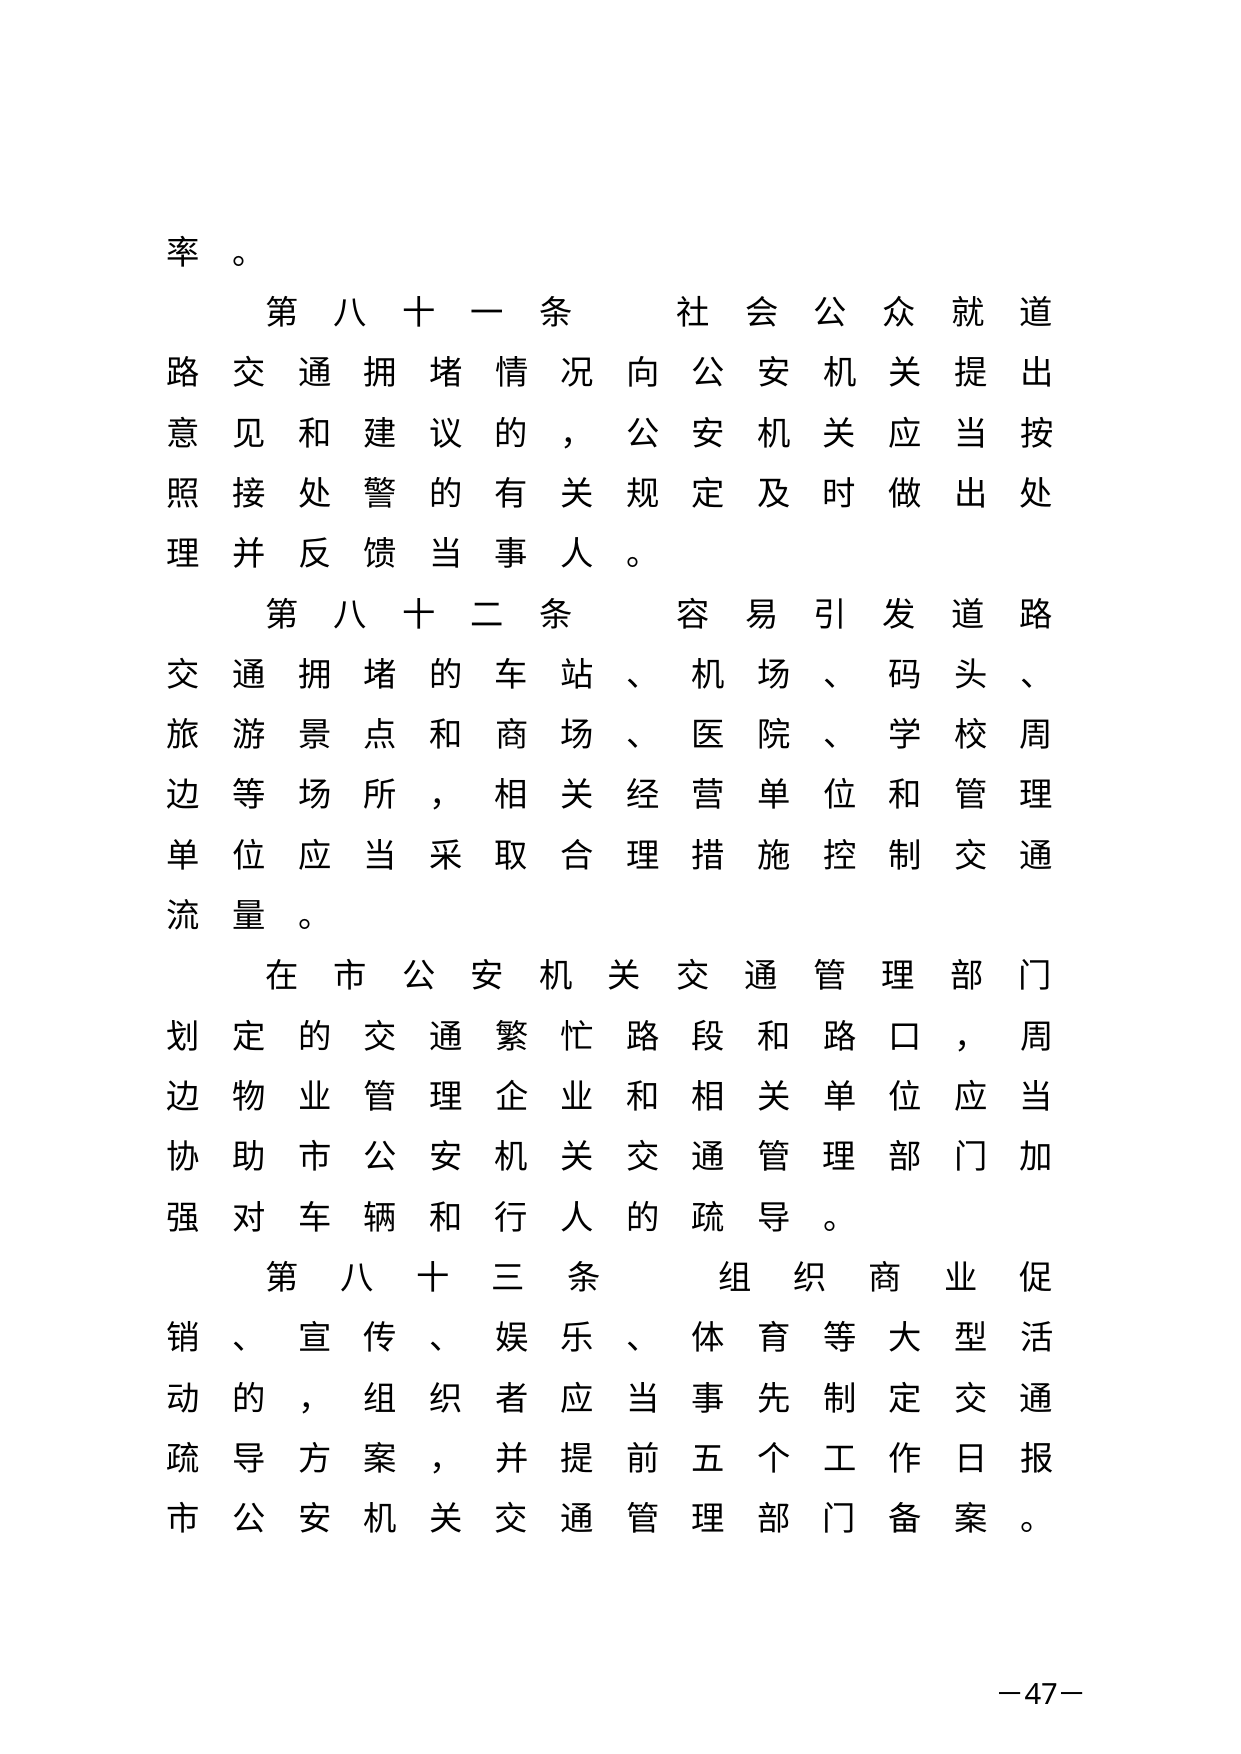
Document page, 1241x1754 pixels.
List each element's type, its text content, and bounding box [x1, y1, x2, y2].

text 在市公安机关交通管理部门划定的交通繁忙路段和路口，周边物业管理企业和相关单位应当协助市公安机关交通管理部门加强对车辆和行人的疏导。 [167, 943, 1085, 1245]
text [167, 219, 1085, 280]
text 第八十二条 容易引发道路交通拥堵的车站、机场、码头、旅游景点和商场、医院、学校周边等场所，相关经营单位和管理单位应当采取合理措施控制交通流量。 [167, 581, 1085, 943]
text 第八十三条 组织商业促销、宣传、娱乐、体育等大型活动的，组织者应当事先制定交通疏导方案，并提前五个工作日报市公安机关交通管理部门备案。 [167, 1245, 1085, 1546]
text 第八十一条 社会公众就道路交通拥堵情况向公安机关提出意见和建议的，公安机关应当按照接处警的有关规定及时做出处理并反馈当事人。 [167, 280, 1085, 581]
